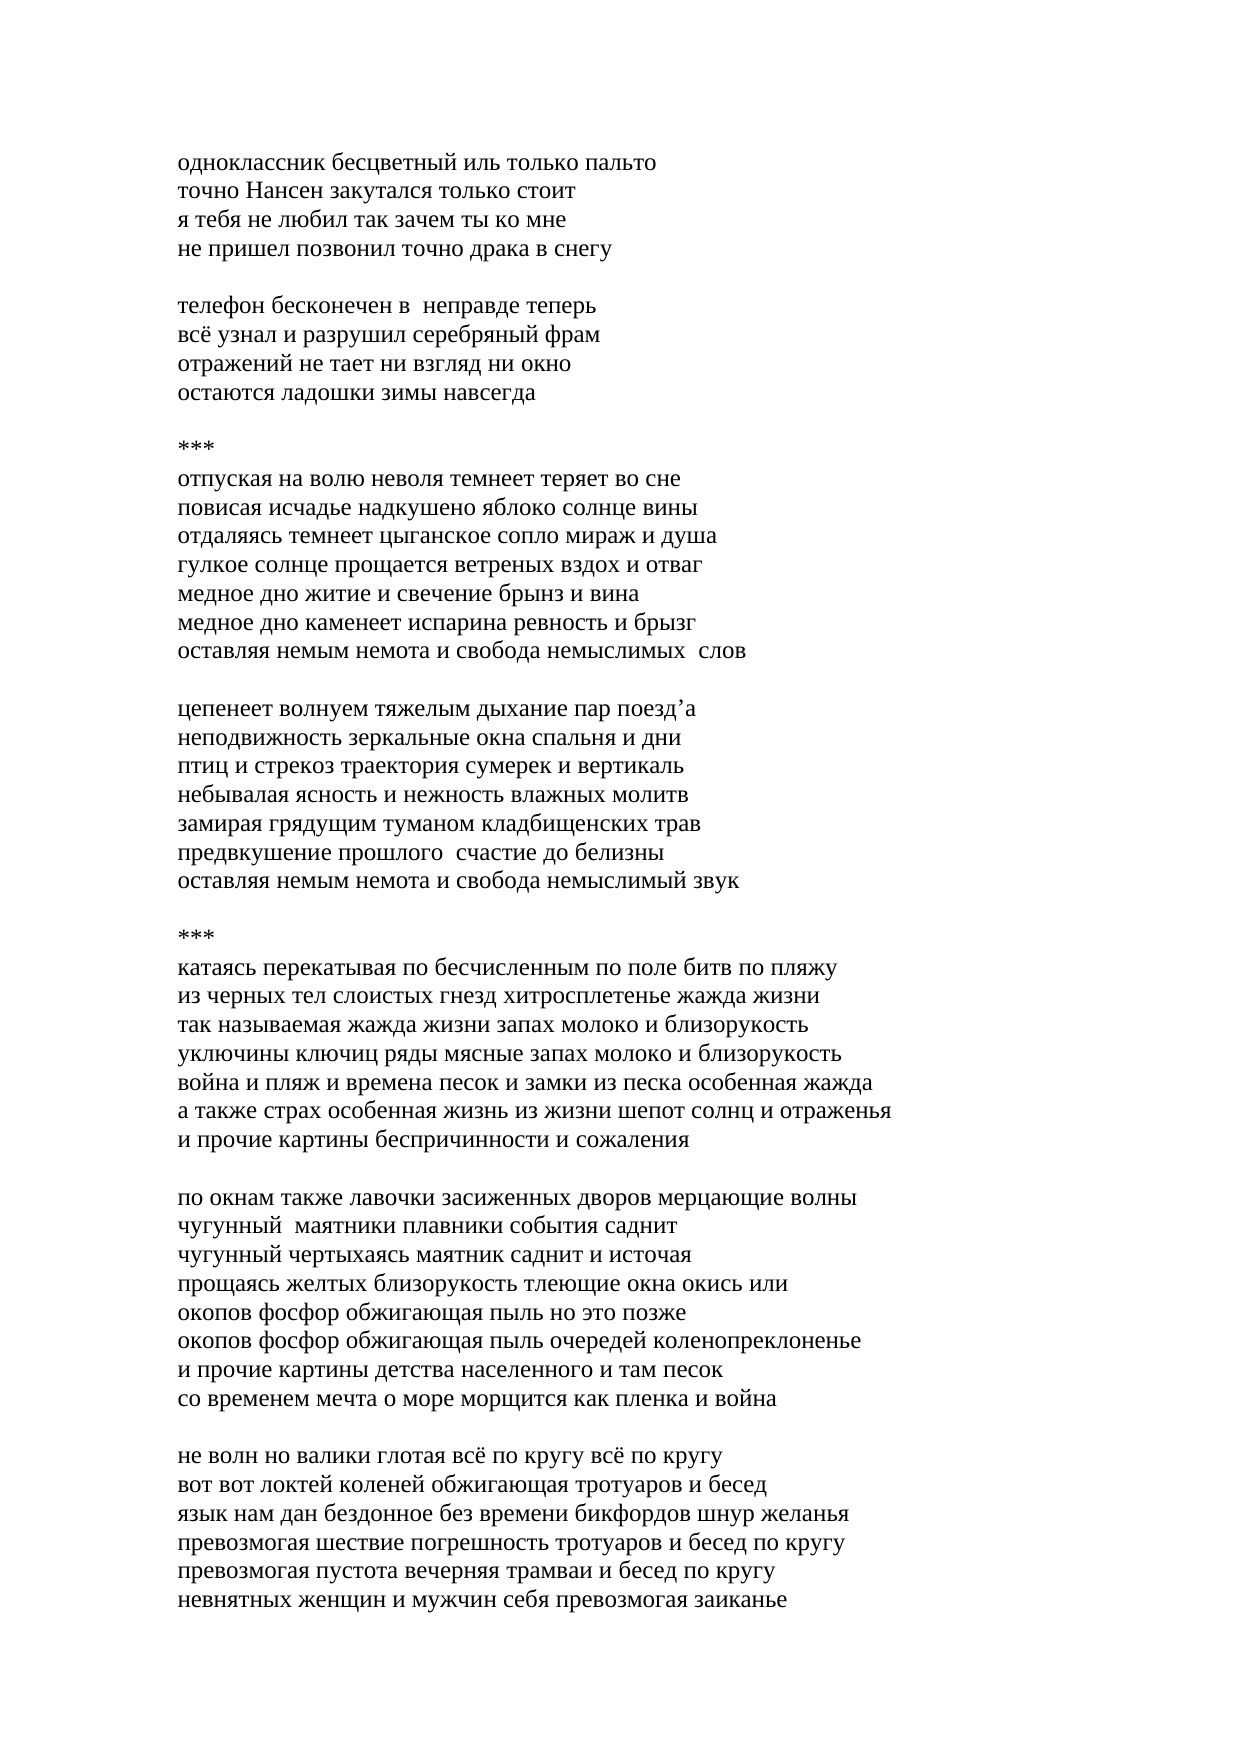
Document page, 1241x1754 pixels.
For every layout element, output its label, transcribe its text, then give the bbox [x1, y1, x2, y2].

text гулкое солнце прощается ветреных вздох и отваг [177, 549, 1152, 578]
text *** [177, 923, 1152, 952]
text и прочие картины детства населенного и там песок [177, 1354, 1152, 1383]
text одноклассник бесцветный иль только пальто [177, 147, 1152, 176]
text повисая исчадье надкушено яблоко солнце вины [177, 492, 1152, 521]
text не пришел позвонил точно драка в снегу [177, 233, 1152, 262]
text остаются ладошки зимы навсегда [177, 377, 1152, 406]
text *** [177, 434, 1152, 463]
text и прочие картины беспричинности и сожаления [177, 1124, 1152, 1153]
text не волн но валики глотая всё по кругу всё по кругу [177, 1441, 1152, 1469]
text медное дно каменеет испарина ревность и брызг [177, 607, 1152, 636]
text отпуская на волю неволя темнеет теряет во сне [177, 463, 1152, 492]
text замирая грядущим туманом кладбищенских трав [177, 808, 1152, 837]
text окопов фосфор обжигающая пыль но это позже [177, 1297, 1152, 1326]
text предвкушение прошлого счастие до белизны [177, 837, 1152, 866]
text окопов фосфор обжигающая пыль очередей коленопреклоненье [177, 1326, 1152, 1354]
text со временем мечта о море морщится как пленка и война [177, 1383, 1152, 1412]
text а также страх особенная жизнь из жизни шепот солнц и отраженья [177, 1096, 1152, 1124]
text чугунный маятники плавники события саднит [177, 1211, 1152, 1239]
text оставляя немым немота и свобода немыслимый звук [177, 866, 1152, 894]
text прощаясь желтых близорукость тлеющие окна окись или [177, 1268, 1152, 1297]
text превозмогая пустота вечерняя трамваи и бесед по кругу [177, 1556, 1152, 1584]
text я тебя не любил так зачем ты ко мне [177, 204, 1152, 233]
text телефон бесконечен в неправде теперь [177, 291, 1152, 319]
text вот вот локтей коленей обжигающая тротуаров и бесед [177, 1469, 1152, 1498]
text небывалая ясность и нежность влажных молитв [177, 779, 1152, 808]
text уключины ключиц ряды мясные запах молоко и близорукость [177, 1038, 1152, 1067]
text превозмогая шествие погрешность тротуаров и бесед по кругу [177, 1527, 1152, 1556]
text точно Нансен закутался только стоит [177, 176, 1152, 204]
text по окнам также лавочки засиженных дворов мерцающие волны [177, 1182, 1152, 1211]
text катаясь перекатывая по бесчисленным по поле битв по пляжу [177, 952, 1152, 981]
text отражений не тает ни взгляд ни окно [177, 348, 1152, 377]
text неподвижность зеркальные окна спальня и дни [177, 722, 1152, 751]
text медное дно житие и свечение брынз и вина [177, 578, 1152, 607]
text оставляя немым немота и свобода немыслимых слов [177, 636, 1152, 664]
text птиц и стрекоз траектория сумерек и вертикаль [177, 751, 1152, 779]
text невнятных женщин и мужчин себя превозмогая заиканье [177, 1584, 1152, 1613]
text цепенеет волнуем тяжелым дыхание пар поезд’а [177, 693, 1152, 722]
text так называемая жажда жизни запах молоко и близорукость [177, 1009, 1152, 1038]
text война и пляж и времена песок и замки из песка особенная жажда [177, 1067, 1152, 1096]
text чугунный чертыхаясь маятник саднит и источая [177, 1239, 1152, 1268]
text всё узнал и разрушил серебряный фрам [177, 319, 1152, 348]
text из черных тел слоистых гнезд хитросплетенье жажда жизни [177, 981, 1152, 1009]
text язык нам дан бездонное без времени бикфордов шнур желанья [177, 1498, 1152, 1527]
text отдаляясь темнеет цыганское сопло мираж и душа [177, 521, 1152, 549]
